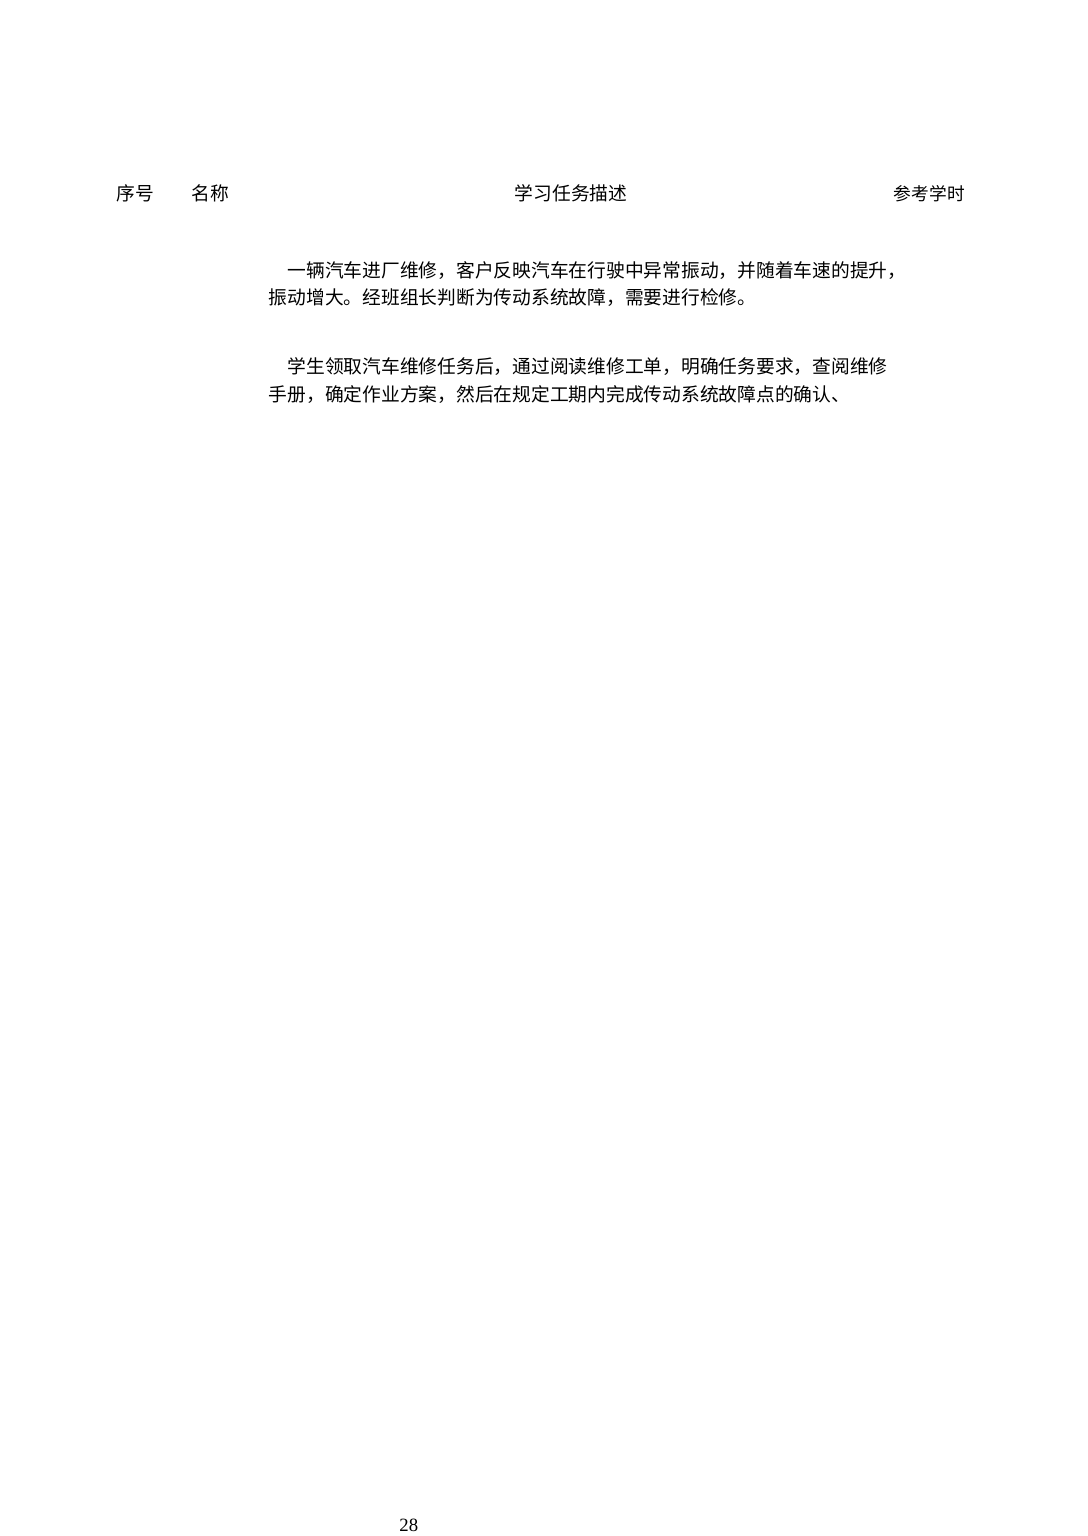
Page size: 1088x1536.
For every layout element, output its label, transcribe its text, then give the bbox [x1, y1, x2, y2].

text 一辆汽车进厂维修，客户反映汽车在行驶中异常振动，并随着车速的提升，振动增大。经班组长判断为传动系统故障，需要进行检修。 [269, 255, 888, 310]
text 学生领取汽车维修任务后，通过阅读维修工单，明确任务要求，查阅维修手册，确定作业方案，然后在规定工期内完成传动系统故障点的确认、 [269, 351, 897, 407]
text 序号 名称 学习任务描述 参考学时 [117, 186, 992, 204]
